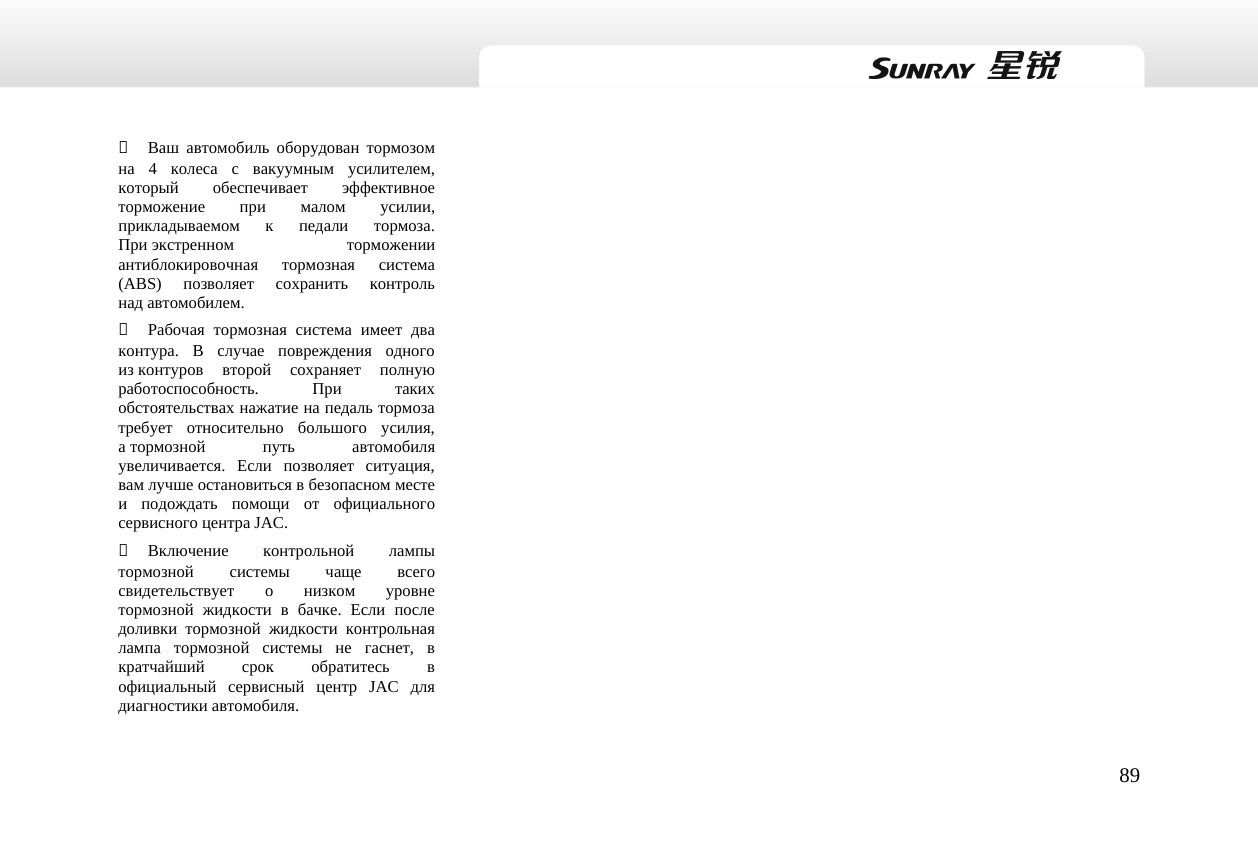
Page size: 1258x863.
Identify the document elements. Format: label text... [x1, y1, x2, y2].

text  Ваш автомобиль оборудован тормозом на 4 колеса с вакуумным усилителем, который обеспечивает эффективное торможение при малом усилии, прикладываемом к педали тормоза. При экстренном торможении антиблокировочная тормозная система (ABS) позволяет сохранить контроль над автомобилем. [118, 136, 435, 312]
text  Включение контрольной лампы тормозной системы чаще всего свидетельствует о низком уровне тормозной жидкости в бачке. Если после доливки тормозной жидкости контрольная лампа тормозной системы не гаснет, в кратчайший срок обратитесь в официальный сервисный центр JAC для диагностики автомобиля. [118, 539, 435, 715]
text  Рабочая тормозная система имеет два контура. В случае повреждения одного из контуров второй сохраняет полную работоспособность. При таких обстоятельствах нажатие на педаль тормоза требует относительно большого усилия, а тормозной путь автомобиля увеличивается. Если позволяет ситуация, вам лучше остановиться в безопасном месте и подождать помощи от официального сервисного центра JAC. [118, 318, 435, 532]
picture [0, 0, 1258, 88]
